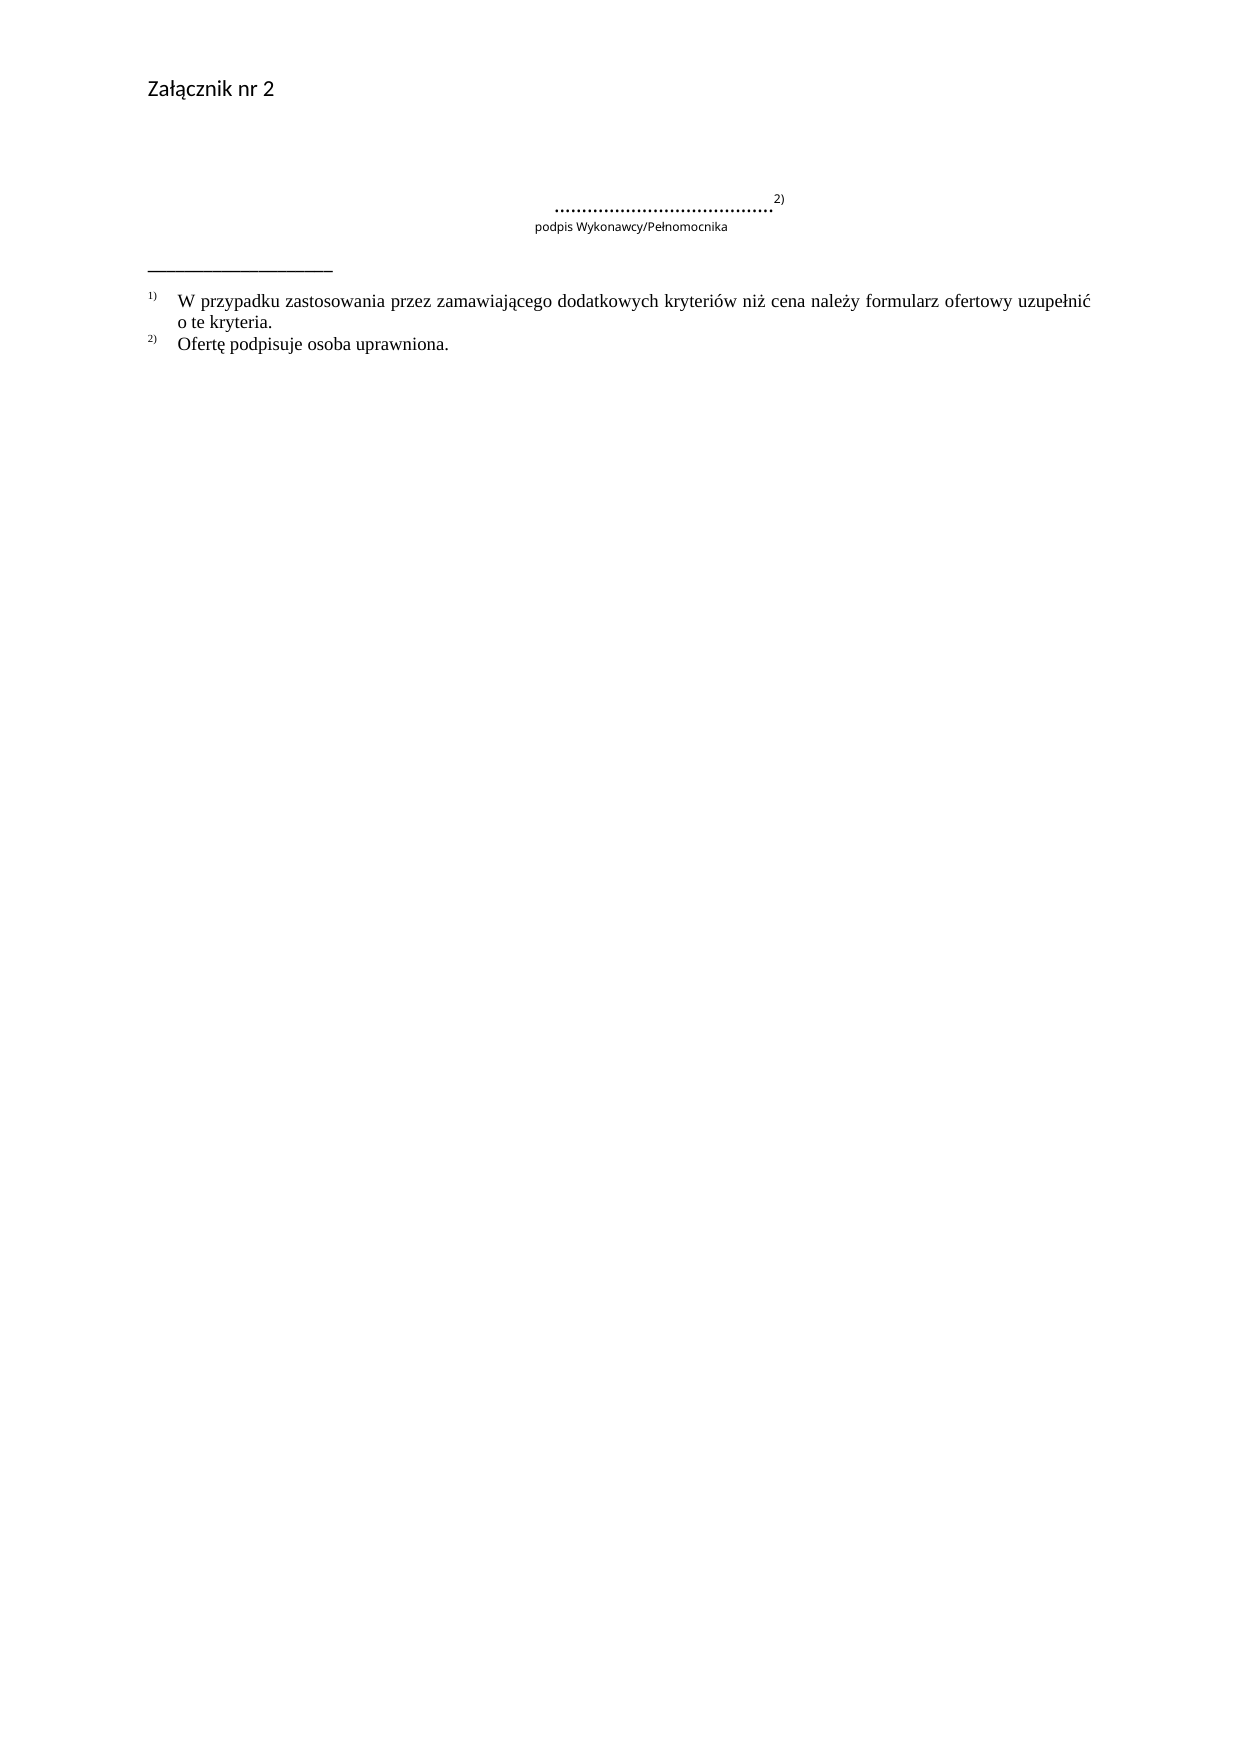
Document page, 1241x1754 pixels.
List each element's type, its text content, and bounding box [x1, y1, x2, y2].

text podpis Wykonawcy/Pełnomocnika [148, 219, 1093, 247]
text 2) Ofertę podpisuje osoba uprawniona. [148, 333, 1093, 354]
text ____________________ [148, 247, 1093, 276]
text 1) W przypadku zastosowania przez zamawiającego dodatkowych kryteriów niż cena należy formularz ofertowy uzupełnić o te kryteria. [148, 290, 1093, 333]
text ………………………………….2) [148, 190, 1093, 219]
